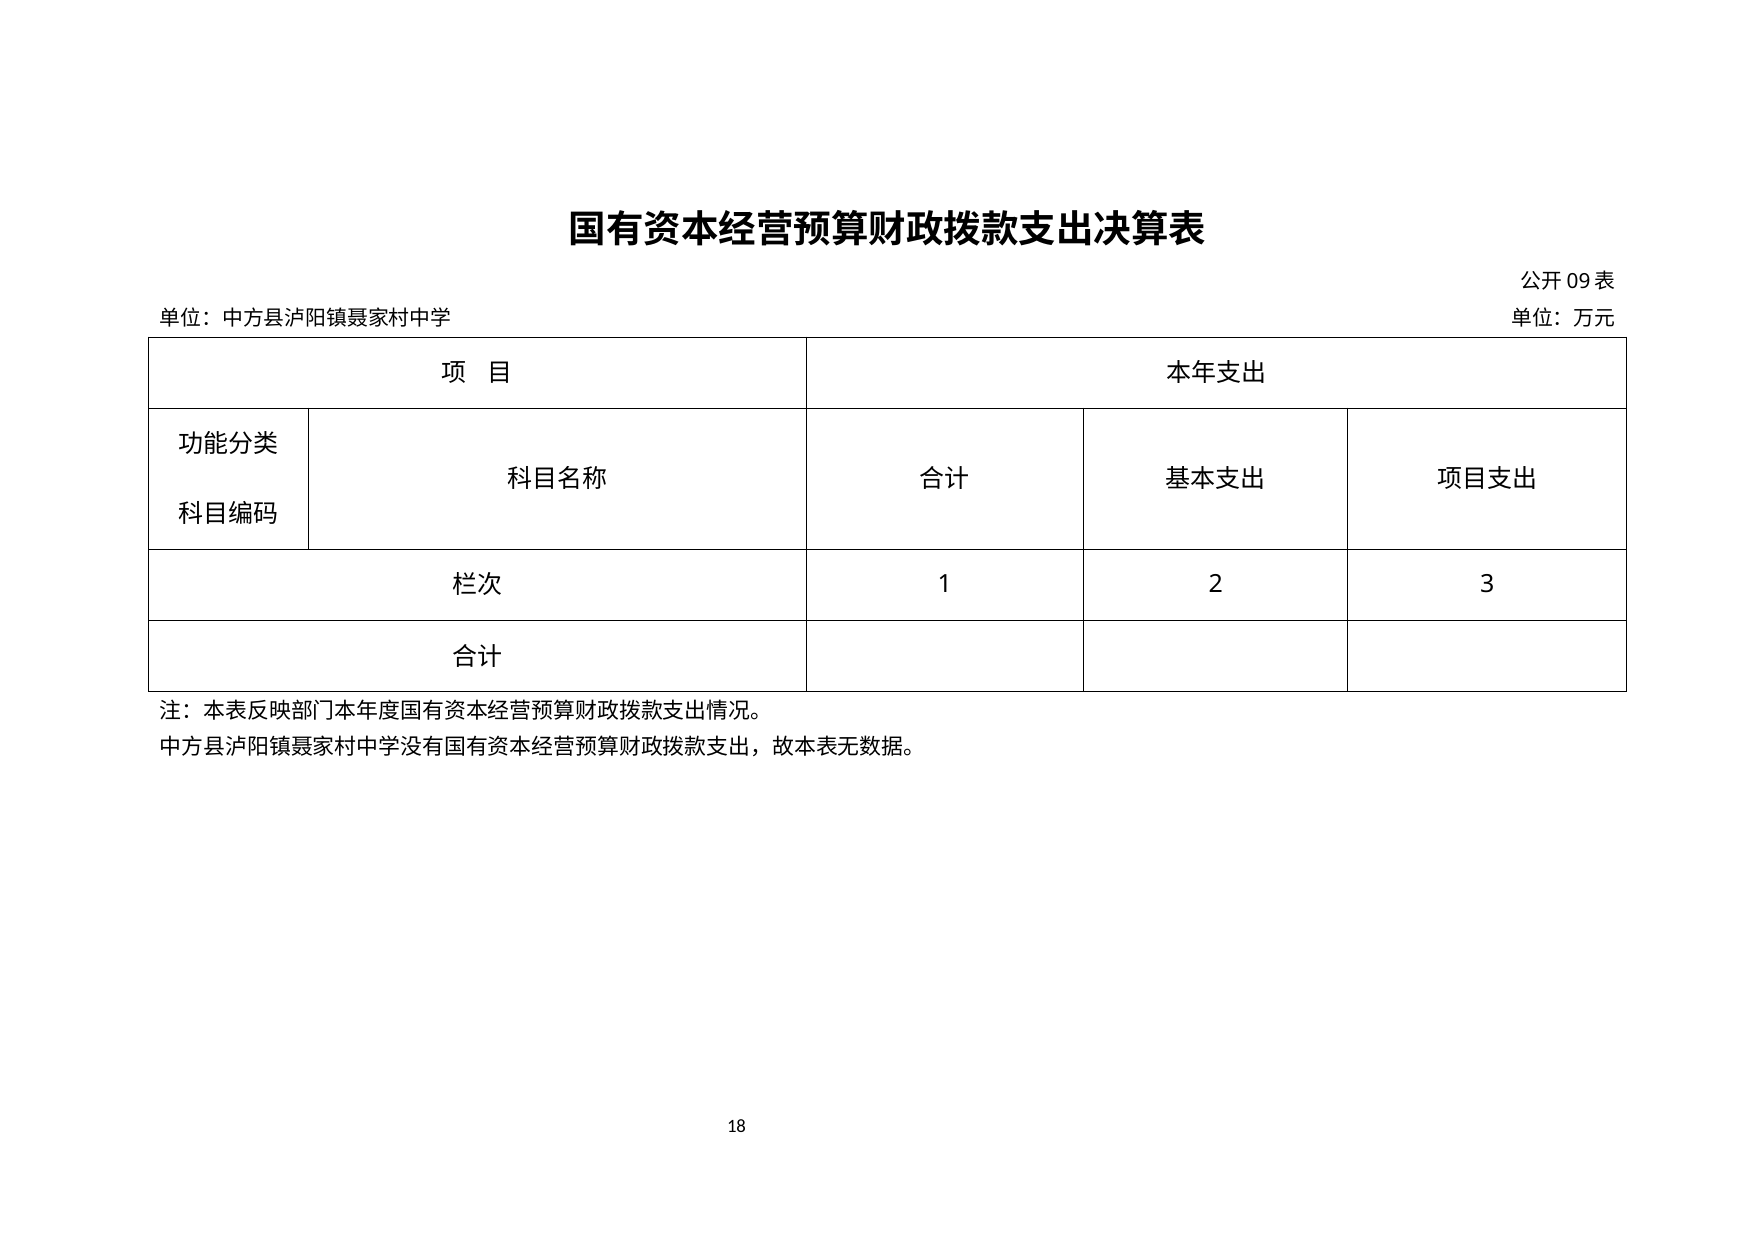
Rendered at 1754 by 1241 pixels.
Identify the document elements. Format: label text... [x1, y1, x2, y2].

table_cell 3 [1348, 550, 1626, 620]
table_cell 项目支出 [1348, 409, 1626, 549]
table_header 国有资本经营预算财政拨款支出决算表 [148, 188, 1626, 263]
table_cell 1 [807, 550, 1083, 620]
table_cell 科目名称 [309, 409, 806, 549]
table_cell 合计 [807, 409, 1083, 549]
table_cell 本年支出 [807, 338, 1626, 408]
table_cell 合计 [149, 621, 806, 691]
table_cell 公开09表 [148, 263, 1626, 300]
table_cell 单位：万元 [806, 300, 1626, 337]
table_cell 项 目 [149, 338, 806, 408]
table_cell [1348, 621, 1626, 691]
table_cell 单位：中方县泸阳镇聂家村中学 [148, 300, 806, 337]
table_cell 注：本表反映部门本年度国有资本经营预算财政拨款支出情况。 中方县泸阳镇聂家村中学没有国有资本经营预算财政拨款支出，故本表无数据。 [148, 692, 1626, 765]
table_cell 栏次 [149, 550, 806, 620]
table_cell 基本支出 [1084, 409, 1347, 549]
table_cell 功能分类 科目编码 [149, 409, 308, 549]
table_cell 2 [1084, 550, 1347, 620]
table_cell [1084, 621, 1347, 691]
table_cell [807, 621, 1083, 691]
